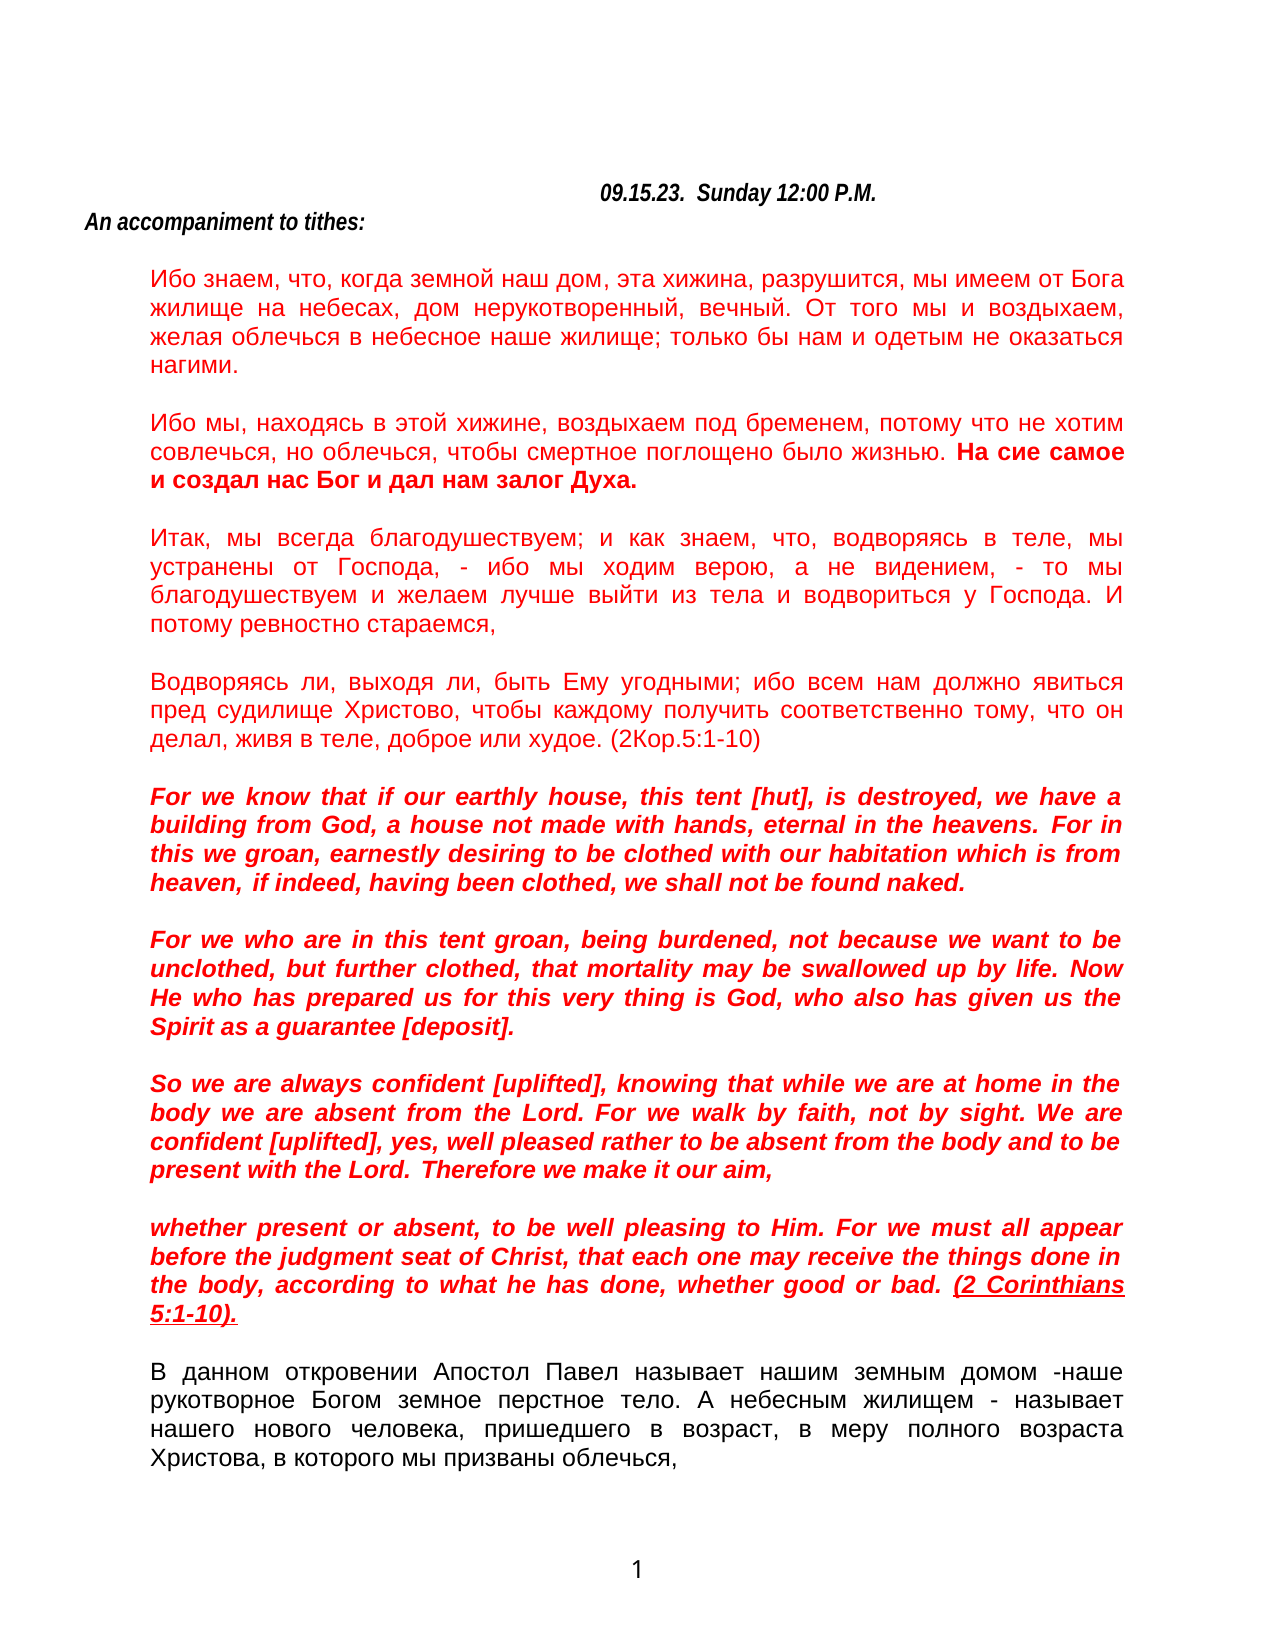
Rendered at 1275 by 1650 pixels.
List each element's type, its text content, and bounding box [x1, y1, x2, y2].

text 09.15.23. Sunday 12:00 P.M. [459, 178, 1125, 207]
text whether present or absent, to be well pleasing to Him. For we must all appear before the judgment seat of Christ, that each one may receive the things done in the body, according to what he has done, whether good or bad. (2 Corinthians 5:1-10). [150, 1213, 1125, 1328]
text Ибо мы, находясь в этой хижине, воздыхаем под бременем, потому что не хотим совлечься, но облечься, чтобы смертное поглощено было жизнью. На сие самое и создал нас Бог и дал нам залог Духа. [150, 408, 1125, 494]
text For we know that if our earthly house, this tent [hut], is destroyed, we have a building from God, a house not made with hands, eternal in the heavens. For in this we groan, earnestly desiring to be clothed with our habitation which is from heaven, if indeed, having been clothed, we shall not be found naked. [150, 782, 1125, 897]
text Ибо знаем, что, когда земной наш дом, эта хижина, разрушится, мы имеем от Бога жилище на небесах, дом нерукотворенный, вечный. От того мы и воздыхаем, желая облечься в небесное наше жилище; только бы нам и одетым не оказаться нагими. [150, 264, 1125, 379]
text Итак, мы всегда благодушествуем; и как знаем, что, водворяясь в теле, мы устранены от Господа, - ибо мы ходим верою, а не видением, - то мы благодушествуем и желаем лучше выйти из тела и водвориться у Господа. И потому ревностно стараемся, [150, 523, 1125, 638]
text So we are always confident [uplifted], knowing that while we are at home in the body we are absent from the Lord. For we walk by faith, not by sight. We are confident [uplifted], yes, well pleased rather to be absent from the body and to be present with the Lord. Therefore we make it our aim, [150, 1069, 1125, 1184]
text For we who are in this tent groan, being burdened, not because we want to be unclothed, but further clothed, that mortality may be swallowed up by life. Now He who has prepared us for this very thing is God, who also has given us the Spirit as a guarantee [deposit]. [150, 925, 1125, 1040]
text Водворяясь ли, выходя ли, быть Ему угодными; ибо всем нам должно явиться пред судилище Христово, чтобы каждому получить соответственно тому, что он делал, живя в теле, доброе или худое. (2Кор.5:1-10) [150, 667, 1125, 753]
text An accompaniment to tithes: [84, 207, 1125, 235]
text В данном откровении Апостол Павел называет нашим земным домом -наше рукотворное Богом земное перстное тело. А небесным жилищем - называет нашего нового человека, пришедшего в возраст, в меру полного возраста Христова, в которого мы призваны облечься, [150, 1357, 1125, 1472]
